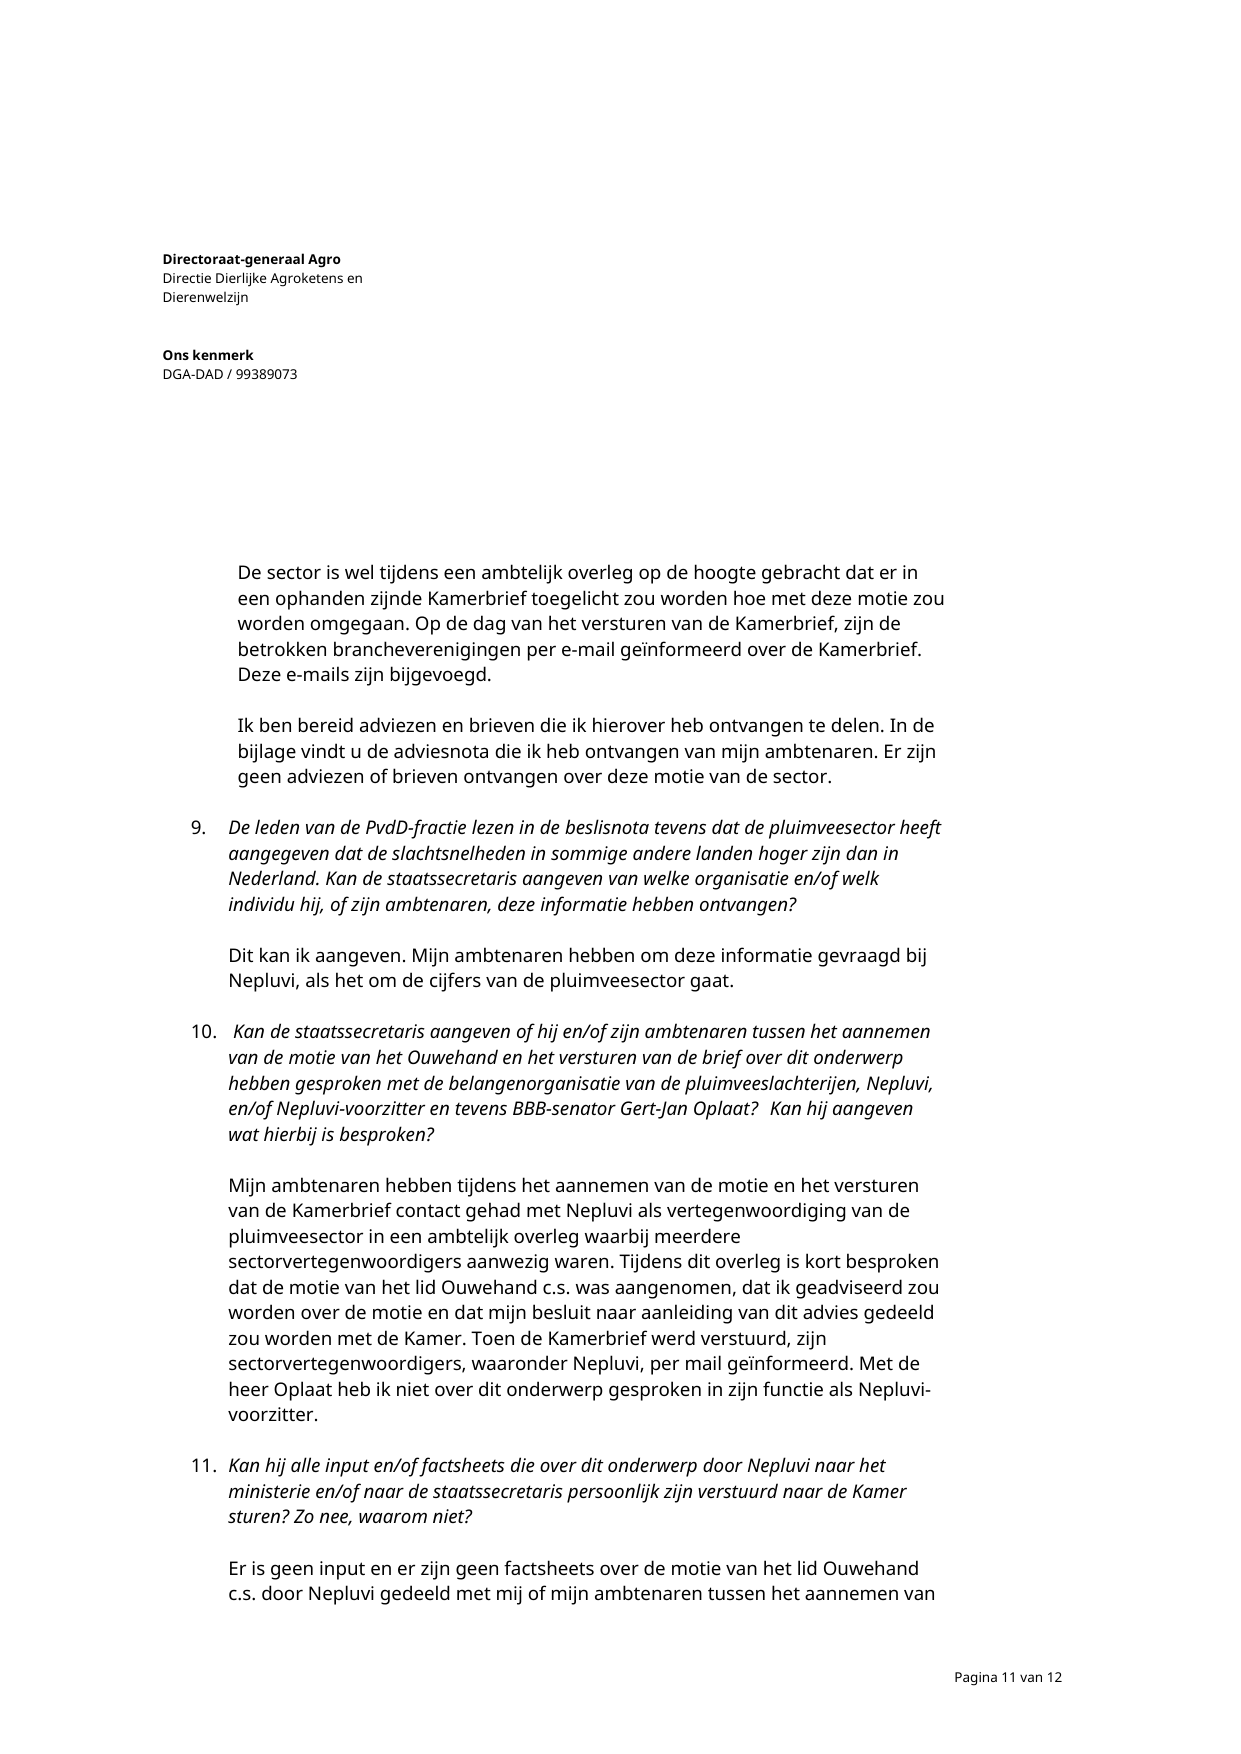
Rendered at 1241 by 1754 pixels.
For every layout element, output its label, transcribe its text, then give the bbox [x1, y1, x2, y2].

list De leden van de PvdD-fractie vragen de staatssecretaris aan te geven welke gesprekken hij en/of zijn ambtenaren, na het aannemen van de motie van het lid Ouwehand c.s. tot het versturen van de Kamerbrief waarin hij schrijft dat hij deze motie niet gaat uitvoeren, hebben gevoerd over dit onderwerp en met wie. Is de staatssecretaris bereid om alle adviezen en brieven die hij hierover heeft ontvangen, zowel vanuit de sector als van ambtenaren, naar de Kamer te sturen? Er zijn geen gesprekken gevoerd met de sector tussen het aannemen van de motie en het versturen van de Kamerbrief die specifiek over deze motie gingen. De sector is wel tijdens een ambtelijk overleg op de hoogte gebracht dat er in een ophanden zijnde Kamerbrief toegelicht zou worden hoe met deze motie zou worden omgegaan. Op de dag van het versturen van de Kamerbrief, zijn de betrokken brancheverenigingen per e-mail geïnformeerd over de Kamerbrief. Deze e-mails zijn bijgevoegd. [200, 559, 947, 687]
list Kan de staatssecretaris aangeven of hij en/of zijn ambtenaren tussen het aannemen van de motie van het Ouwehand en het versturen van de brief over dit onderwerp hebben gesproken met de belangenorganisatie van de pluimveeslachterijen, Nepluvi, en/of Nepluvi-voorzitter en tevens BBB-senator Gert-Jan Oplaat? Kan hij aangeven wat hierbij is besproken? Mijn ambtenaren hebben tijdens het aannemen van de motie en het versturen van de Kamerbrief contact gehad met Nepluvi als vertegenwoordiging van de pluimveesector in een ambtelijk overleg waarbij meerdere sectorvertegenwoordigers aanwezig waren. Tijdens dit overleg is kort besproken dat de motie van het lid Ouwehand c.s. was aangenomen, dat ik geadviseerd zou worden over de motie en dat mijn besluit naar aanleiding van dit advies gedeeld zou worden met de Kamer. Toen de Kamerbrief werd verstuurd, zijn sectorvertegenwoordigers, waaronder Nepluvi, per mail geïnformeerd. Met de heer Oplaat heb ik niet over dit onderwerp gesproken in zijn functie als Nepluvi-voorzitter. [191, 1019, 947, 1453]
list De leden van de PvdD-fractie lezen in de beslisnota tevens dat de pluimveesector heeft aangegeven dat de slachtsnelheden in sommige andere landen hoger zijn dan in Nederland. Kan de staatssecretaris aangeven van welke organisatie en/of welk individu hij, of zijn ambtenaren, deze informatie hebben ontvangen? Dit kan ik aangeven. Mijn ambtenaren hebben om deze informatie gevraagd bij Nepluvi, als het om de cijfers van de pluimveesector gaat. [191, 815, 947, 993]
text Ik ben bereid adviezen en brieven die ik hierover heb ontvangen te delen. In de bijlage vindt u de adviesnota die ik heb ontvangen van mijn ambtenaren. Er zijn geen adviezen of brieven ontvangen over deze motie van de sector. [237, 687, 947, 789]
list Kan hij alle input en/of factsheets die over dit onderwerp door Nepluvi naar het ministerie en/of naar de staatssecretaris persoonlijk zijn verstuurd naar de Kamer sturen? Zo nee, waarom niet? Er is geen input en er zijn geen factsheets over de motie van het lid Ouwehand c.s. door Nepluvi gedeeld met mij of mijn ambtenaren tussen het aannemen van de motie en het versturen van de Kamerbrief. [191, 1453, 947, 1606]
